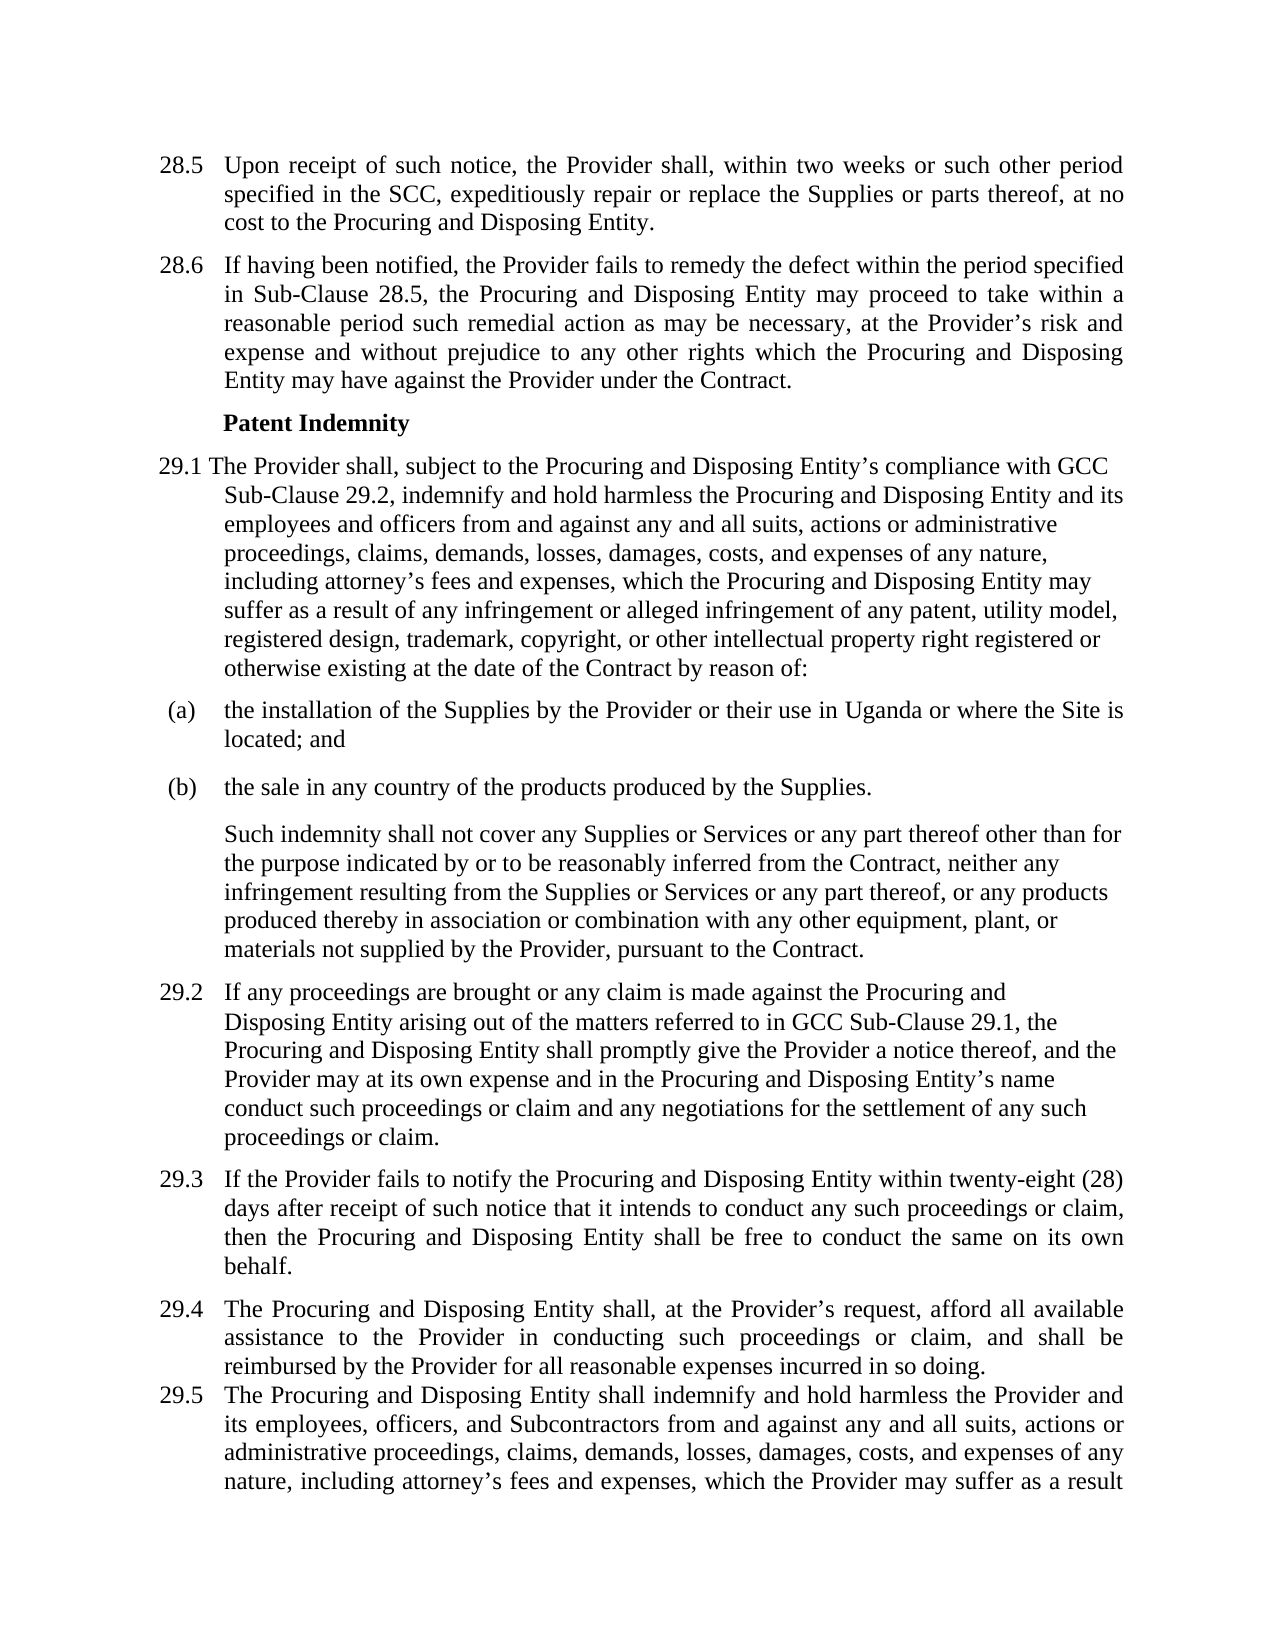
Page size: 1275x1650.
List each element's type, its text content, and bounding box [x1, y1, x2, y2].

text Patent Indemnity [223, 408, 1127, 437]
text 29.1 The Provider shall, subject to the Procuring and Disposing Entity’s compliance with GCC Sub-Clause 29.2, indemnify and hold harmless the Procuring and Disposing Entity and its employees and officers from and against any and all suits, actions or administrative proceedings, claims, demands, losses, damages, costs, and expenses of any nature, including attorney’s fees and expenses, which the Procuring and Disposing Entity may suffer as a result of any infringement or alleged infringement of any patent, utility model, registered design, trademark, copyright, or other intellectual property right registered or otherwise existing at the date of the Contract by reason of: [158, 451, 1125, 681]
text Such indemnity shall not cover any Supplies or Services or any part thereof other than for the purpose indicated by or to be reasonably inferred from the Contract, neither any infringement resulting from the Supplies or Services or any part thereof, or any products produced thereby in association or combination with any other equipment, plant, or materials not supplied by the Provider, pursuant to the Contract. [224, 819, 1125, 963]
list If having been notified, the Provider fails to remedy the defect within the period specified in Sub-Clause 28.5, the Procuring and Disposing Entity may proceed to take within a reasonable period such remedial action as may be necessary, at the Provider’s risk and expense and without prejudice to any other rights which the Procuring and Disposing Entity may have against the Provider under the Contract. [159, 250, 1125, 394]
list the sale in any country of the products produced by the Supplies. [168, 772, 1125, 801]
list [159, 1380, 1125, 1495]
list the installation of the Supplies by the Provider or their use in Uganda or where the Site is located; and [168, 696, 1125, 753]
list Upon receipt of such notice, the Provider shall, within two weeks or such other period specified in the SCC, expeditiously repair or replace the Supplies or parts thereof, at no cost to the Procuring and Disposing Entity. [159, 150, 1125, 236]
list If any proceedings are brought or any claim is made against the Procuring and [159, 977, 1125, 1006]
list The Procuring and Disposing Entity shall, at the Provider’s request, afford all available assistance to the Provider in conducting such proceedings or claim, and shall be reimbursed by the Provider for all reasonable expenses incurred in so doing. [159, 1294, 1125, 1380]
text Disposing Entity arising out of the matters referred to in GCC Sub-Clause 29.1, the Procuring and Disposing Entity shall promptly give the Provider a notice thereof, and the Provider may at its own expense and in the Procuring and Disposing Entity’s name conduct such proceedings or claim and any negotiations for the settlement of any such proceedings or claim. [224, 1007, 1125, 1150]
list If the Provider fails to notify the Procuring and Disposing Entity within twenty-eight (28) days after receipt of such notice that it intends to conduct any such proceedings or claim, then the Procuring and Disposing Entity shall be free to conduct the same on its own behalf. [159, 1164, 1125, 1279]
